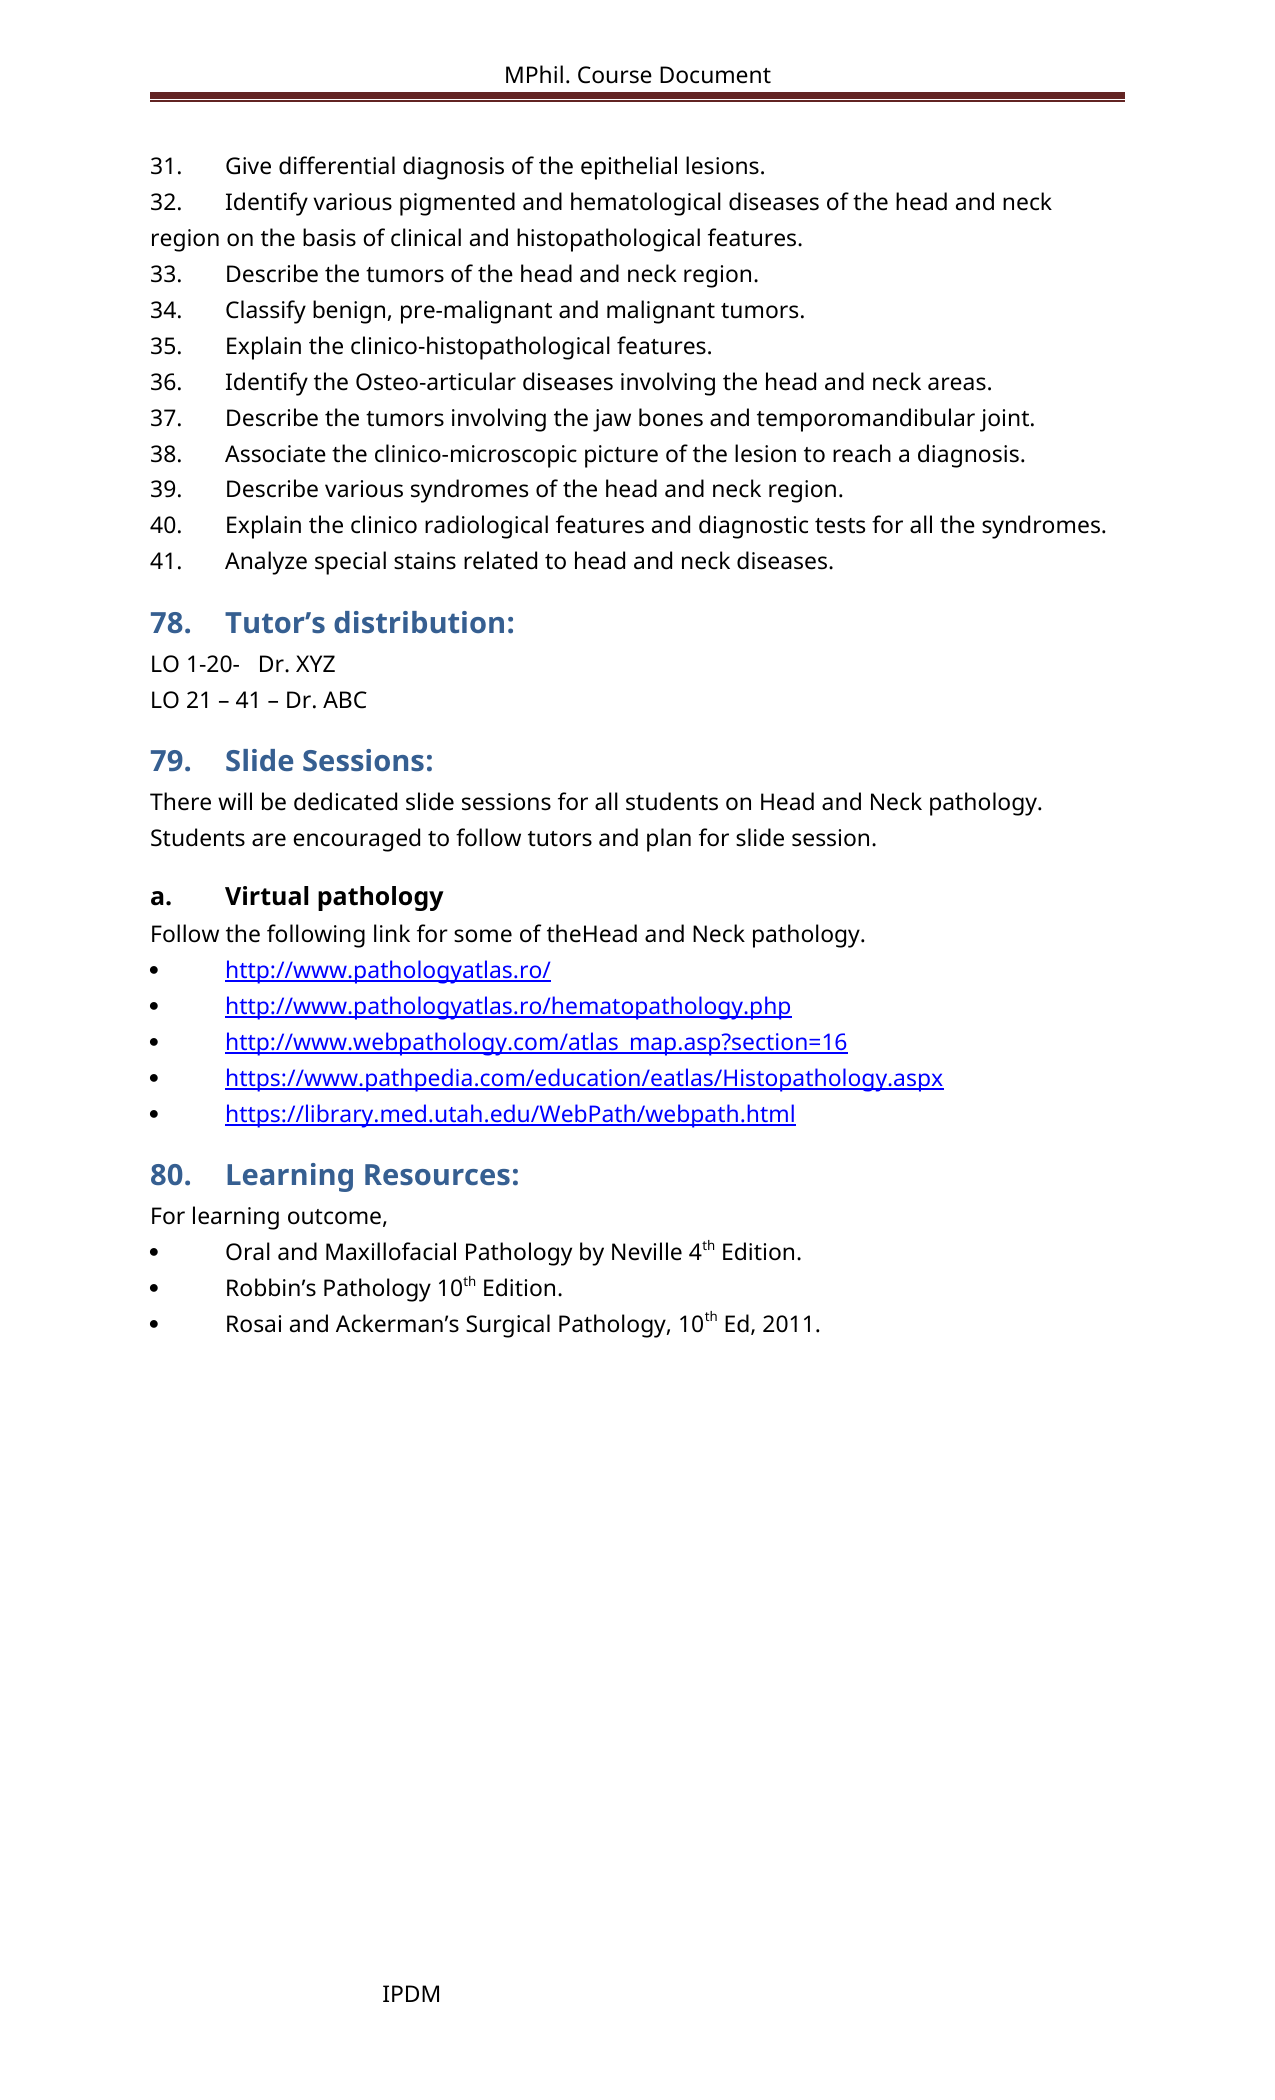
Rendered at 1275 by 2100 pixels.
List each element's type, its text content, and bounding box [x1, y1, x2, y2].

list Explain the clinico-histopathological features. [150, 330, 1125, 361]
list Describe the tumors of the head and neck region. [150, 258, 1125, 289]
subtitle Slide Sessions: [150, 740, 1125, 780]
text Students are encouraged to follow tutors and plan for slide session. [150, 822, 1125, 853]
text Follow the following link for some of theHead and Neck pathology. [150, 918, 1125, 949]
list http://www.webpathology.com/atlas_map.asp?section=16 [150, 1026, 1125, 1057]
list Describe the tumors involving the jaw bones and temporomandibular joint. [150, 402, 1125, 433]
list Analyze special stains related to head and neck diseases. [150, 545, 1125, 577]
list Rosai and Ackerman’s Surgical Pathology, 10th Ed, 2011. [150, 1308, 1125, 1339]
subtitle Tutor’s distribution: [150, 602, 1125, 642]
text For learning outcome, [150, 1200, 1125, 1231]
text LO 21 – 41 – Dr. ABC [150, 684, 1125, 715]
list Oral and Maxillofacial Pathology by Neville 4th Edition. [150, 1236, 1125, 1267]
list http://www.pathologyatlas.ro/hematopathology.php [150, 990, 1125, 1021]
text There will be dedicated slide sessions for all students on Head and Neck pathology. [150, 786, 1125, 817]
text LO 1-20- Dr. XYZ [150, 648, 1125, 679]
subtitle Virtual pathology [150, 879, 1125, 913]
subtitle Learning Resources: [150, 1154, 1125, 1194]
list Associate the clinico-microscopic picture of the lesion to reach a diagnosis. [150, 437, 1125, 469]
list https://library.med.utah.edu/WebPath/webpath.html [150, 1098, 1125, 1129]
list Describe various syndromes of the head and neck region. [150, 473, 1125, 505]
list Explain the clinico radiological features and diagnostic tests for all the syndromes. [150, 509, 1125, 541]
list Robbin’s Pathology 10th Edition. [150, 1272, 1125, 1303]
list http://www.pathologyatlas.ro/ [150, 954, 1125, 985]
list https://www.pathpedia.com/education/eatlas/Histopathology.aspx [150, 1062, 1125, 1093]
list Classify benign, pre-malignant and malignant tumors. [150, 294, 1125, 325]
list Identify various pigmented and hematological diseases of the head and neck region on the basis of clinical and histopathological features. [150, 186, 1125, 253]
list Give differential diagnosis of the epithelial lesions. [150, 150, 1125, 181]
list Identify the Osteo-articular diseases involving the head and neck areas. [150, 366, 1125, 397]
